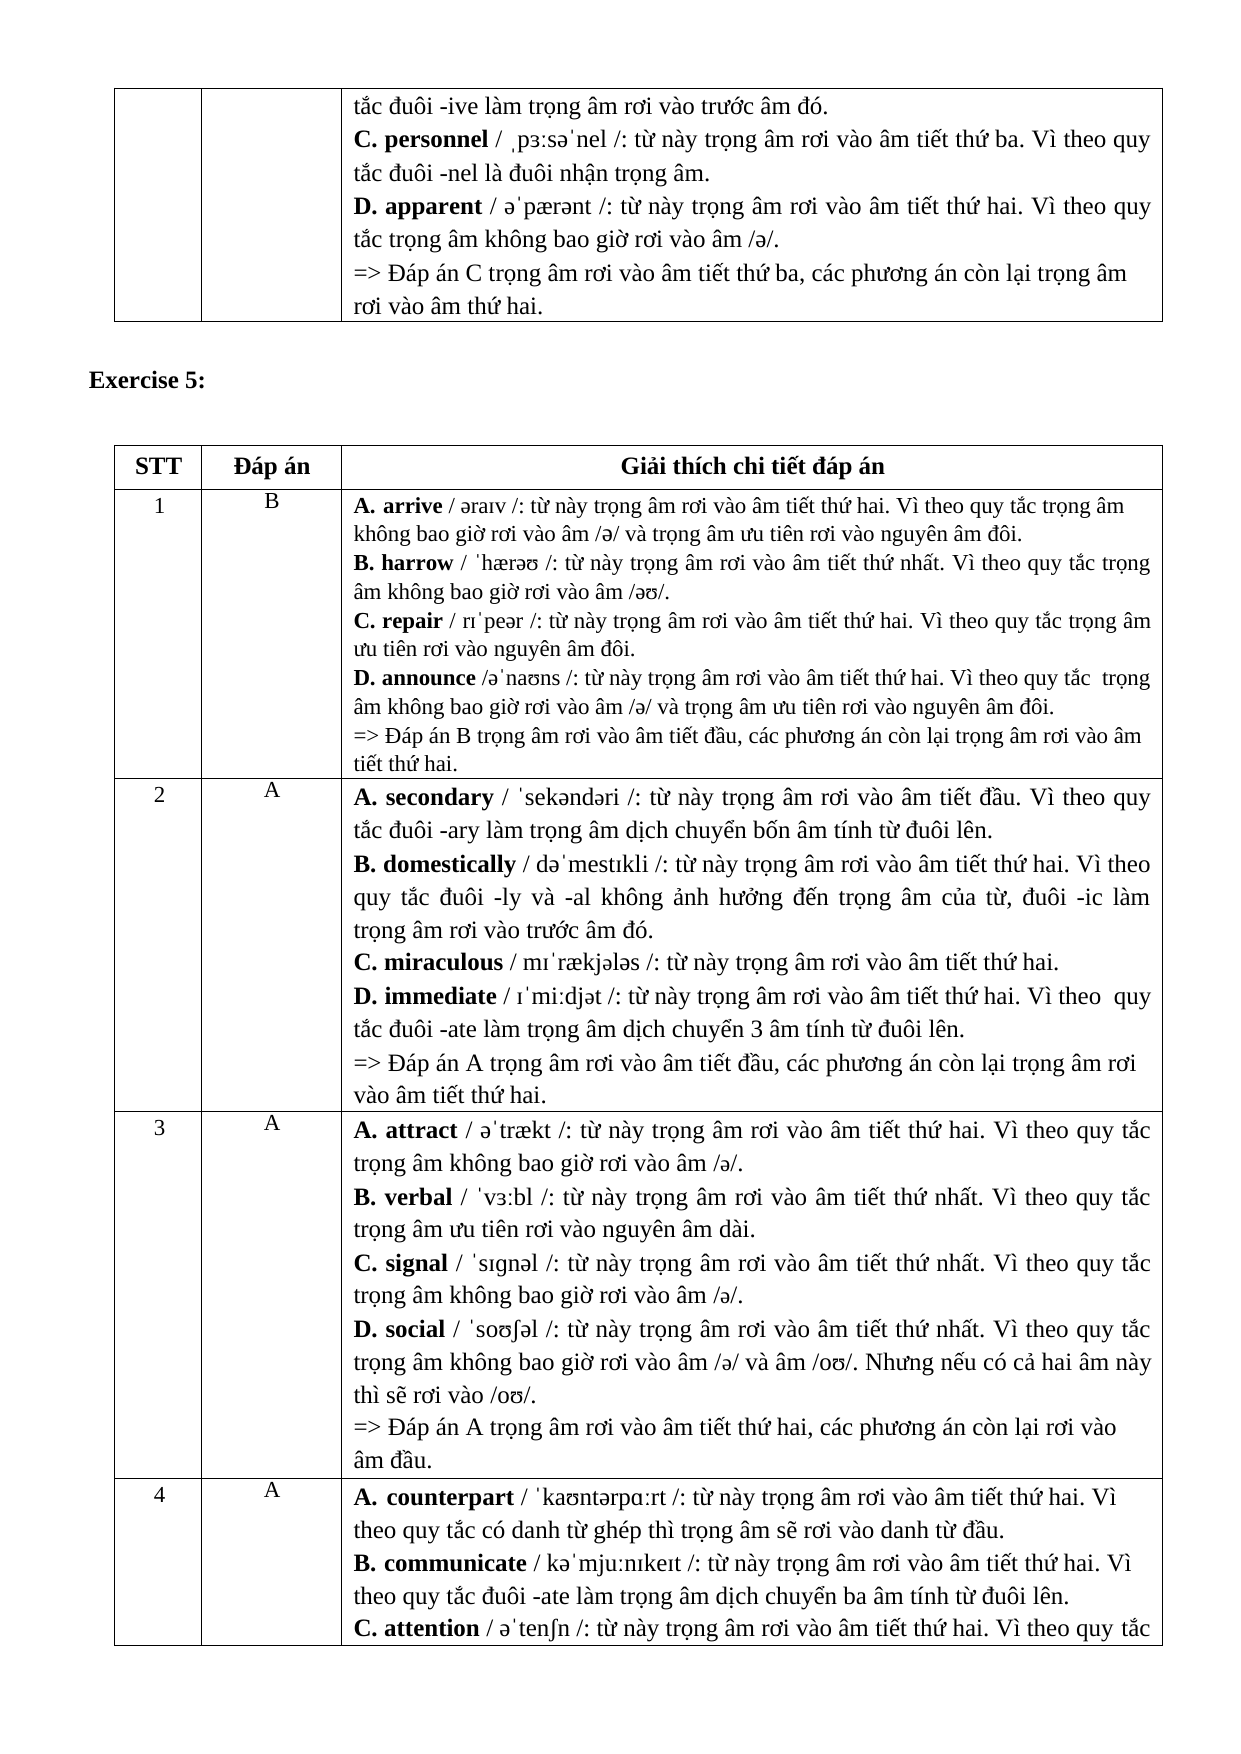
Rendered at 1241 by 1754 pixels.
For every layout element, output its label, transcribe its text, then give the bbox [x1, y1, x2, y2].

table_cell secondary / ˈsekəndəri /: từ này trọng âm rơi vào âm tiết đầu. Vì theo quy tắc đuôi -ary làm trọng âm dịch chuyển bốn âm tính từ đuôi lên. domestically / dəˈmestɪkli /: từ này trọng âm rơi vào âm tiết thứ hai. Vì theo quy tắc đuôi -ly và -al không ảnh hưởng đến trọng âm của từ, đuôi -ic làm trọng âm rơi vào trước âm đó. miraculous / mɪˈrækjələs /: từ này trọng âm rơi vào âm tiết thứ hai. immediate / ɪˈmiːdjət /: từ này trọng âm rơi vào âm tiết thứ hai. Vì theo quy tắc đuôi -ate làm trọng âm dịch chuyển 3 âm tính từ đuôi lên. => Đáp án A trọng âm rơi vào âm tiết đầu, các phương án còn lại trọng âm rơi vào âm tiết thứ hai. [342, 779, 1162, 1111]
table_cell B [202, 490, 341, 778]
table_cell 1 [115, 490, 201, 778]
table_header tắc đuôi -ive làm trọng âm rơi vào trước âm đó. personnel / ˌpɜːsəˈnel /: từ này trọng âm rơi vào âm tiết thứ ba. Vì theo quy tắc đuôi -nel là đuôi nhận trọng âm. apparent / əˈpærənt /: từ này trọng âm rơi vào âm tiết thứ hai. Vì theo quy tắc trọng âm không bao giờ rơi vào âm /ə/. => Đáp án C trọng âm rơi vào âm tiết thứ ba, các phương án còn lại trọng âm rơi vào âm thứ hai. [342, 89, 1162, 321]
text Exercise 5: [88, 366, 1180, 394]
table_header Giải thích chi tiết đáp án [342, 446, 1162, 489]
table_header Đáp án [202, 446, 341, 489]
table_cell 4 [115, 1479, 201, 1644]
table_cell arrive / əraɪv /: từ này trọng âm rơi vào âm tiết thứ hai. Vì theo quy tắc trọng âm không bao giờ rơi vào âm /ə/ và trọng âm ưu tiên rơi vào nguyên âm đôi. harrow / ˈhærəʊ /: từ này trọng âm rơi vào âm tiết thứ nhất. Vì theo quy tắc trọng âm không bao giờ rơi vào âm /əʊ/. repair / rɪˈpeər /: từ này trọng âm rơi vào âm tiết thứ hai. Vì theo quy tắc trọng âm ưu tiên rơi vào nguyên âm đôi. announce /əˈnaʊns /: từ này trọng âm rơi vào âm tiết thứ hai. Vì theo quy tắc trọng âm không bao giờ rơi vào âm /ə/ và trọng âm ưu tiên rơi vào nguyên âm đôi. => Đáp án B trọng âm rơi vào âm tiết đầu, các phương án còn lại trọng âm rơi vào âm tiết thứ hai. [342, 490, 1162, 778]
table_header [202, 89, 341, 321]
table_cell A [202, 1112, 341, 1478]
table_header STT [115, 446, 201, 489]
table_cell counterpart / ˈkaʊntərpɑːrt /: từ này trọng âm rơi vào âm tiết thứ hai. Vì theo quy tắc có danh từ ghép thì trọng âm sẽ rơi vào danh từ đầu. communicate / kəˈmjuːnɪkeɪt /: từ này trọng âm rơi vào âm tiết thứ hai. Vì theo quy tắc đuôi -ate làm trọng âm dịch chuyển ba âm tính từ đuôi lên. attention / əˈtenʃn /: từ này trọng âm rơi vào âm tiết thứ hai. Vì theo quy tắc [342, 1479, 1162, 1644]
table_header [115, 89, 201, 321]
table_cell 3 [115, 1112, 201, 1478]
table_cell A [202, 779, 341, 1111]
table_cell attract / əˈtrækt /: từ này trọng âm rơi vào âm tiết thứ hai. Vì theo quy tắc trọng âm không bao giờ rơi vào âm /ə/. verbal / ˈvɜːbl /: từ này trọng âm rơi vào âm tiết thứ nhất. Vì theo quy tắc trọng âm ưu tiên rơi vào nguyên âm dài. signal / ˈsɪɡnəl /: từ này trọng âm rơi vào âm tiết thứ nhất. Vì theo quy tắc trọng âm không bao giờ rơi vào âm /ə/. social / ˈsoʊʃəl /: từ này trọng âm rơi vào âm tiết thứ nhất. Vì theo quy tắc trọng âm không bao giờ rơi vào âm /ə/ và âm /oʊ/. Nhưng nếu có cả hai âm này thì sẽ rơi vào /oʊ/. => Đáp án A trọng âm rơi vào âm tiết thứ hai, các phương án còn lại rơi vào âm đầu. [342, 1112, 1162, 1478]
table_cell 2 [115, 779, 201, 1111]
table_cell A [202, 1479, 341, 1644]
